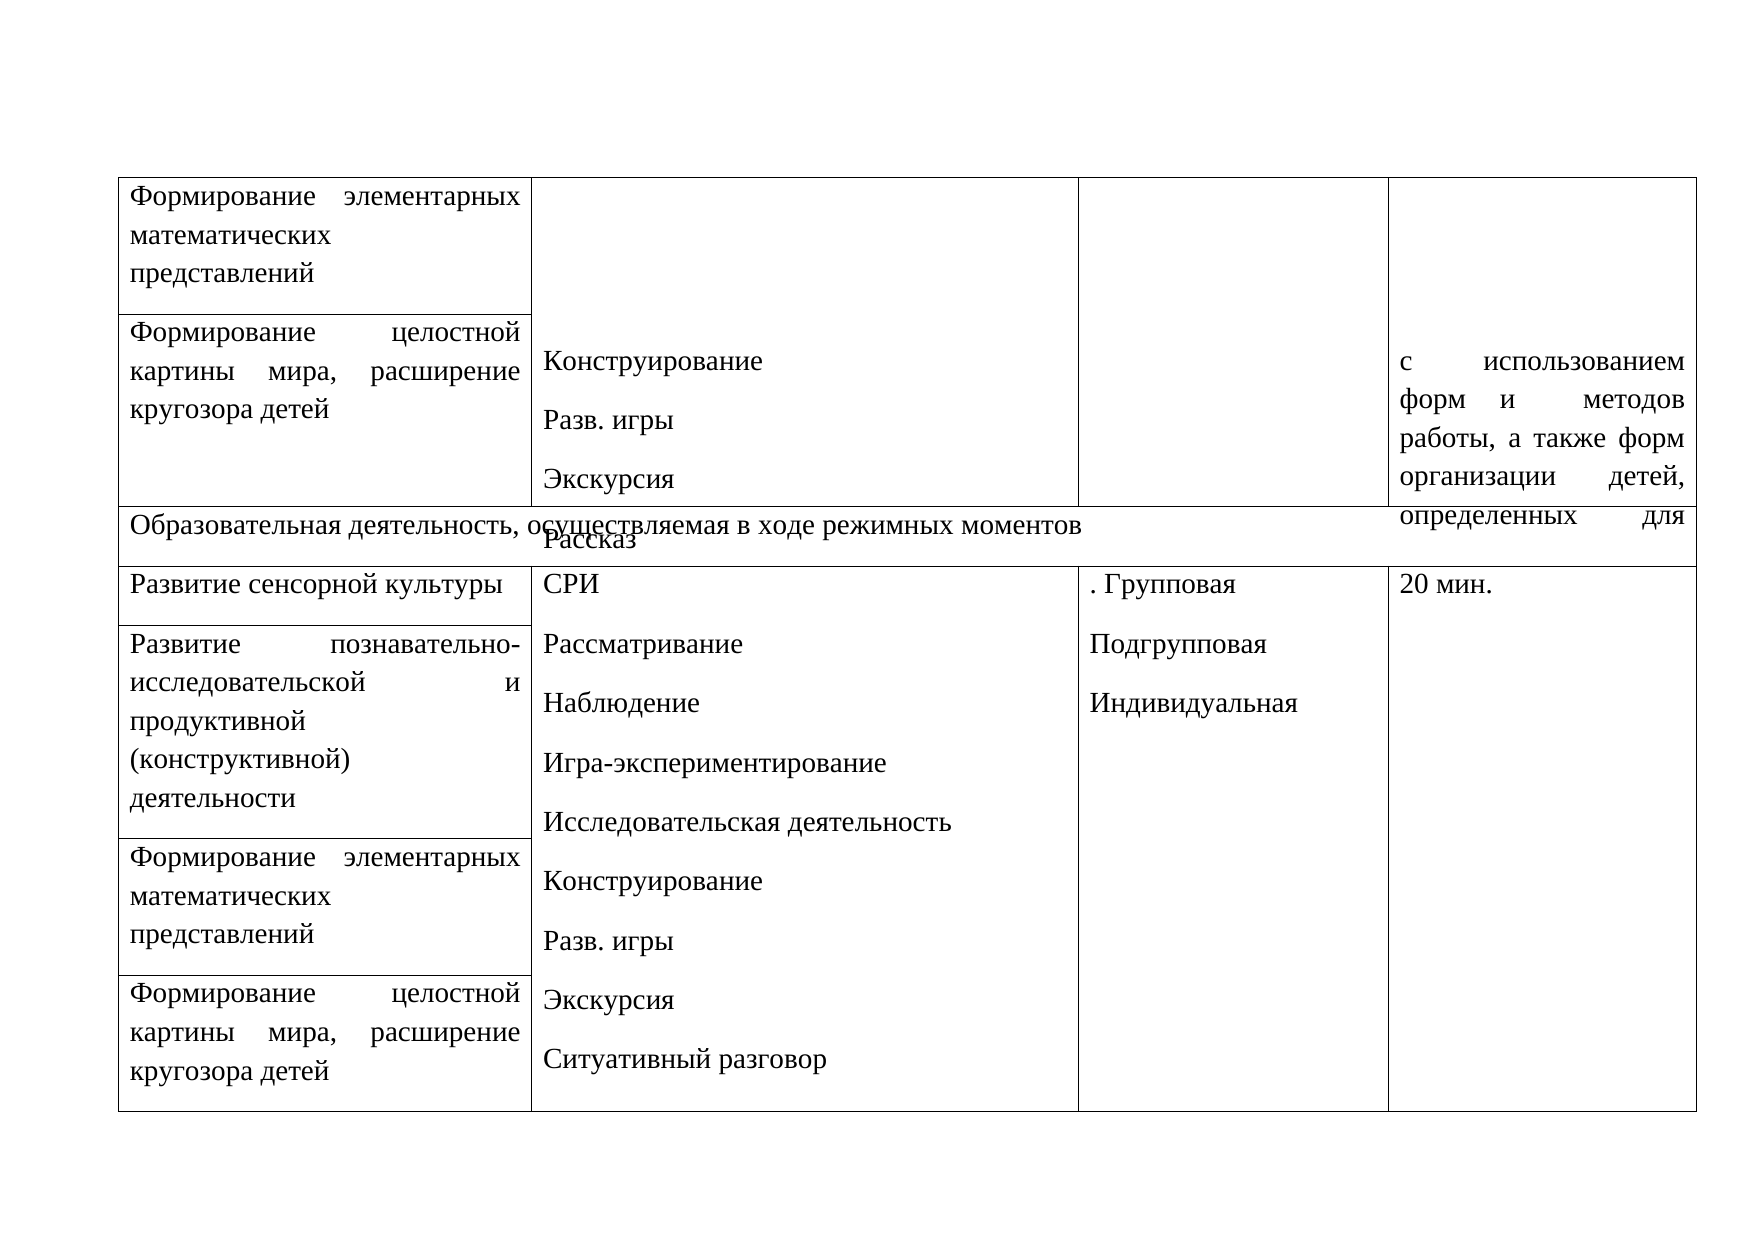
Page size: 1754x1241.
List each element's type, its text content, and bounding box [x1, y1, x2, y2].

table_cell Образовательная деятельность, осуществляемая в ходе режимных моментов [119, 507, 1696, 566]
table_cell 20 мин. [1389, 567, 1696, 1111]
table_cell Формирование элементарных математических представлений [119, 839, 531, 974]
table_cell Развитие сенсорной культуры [119, 567, 531, 625]
table_cell . Групповая Подгрупповая Индивидуальная [1079, 567, 1388, 1111]
table_cell Развитие познавательно-исследовательской и продуктивной (конструктивной) деятельности [119, 626, 531, 838]
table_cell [119, 976, 531, 1111]
table_cell Формирование элементарных математических представлений [119, 178, 531, 313]
table_cell Формирование целостной картины мира, расширение кругозора детей [119, 315, 531, 506]
table_cell СРИ Рассматривание Наблюдение Игра-экспериментирование Исследовательская деятельность Конструирование Разв. игры Экскурсия Ситуативный разговор Рассказ [532, 567, 1078, 1111]
